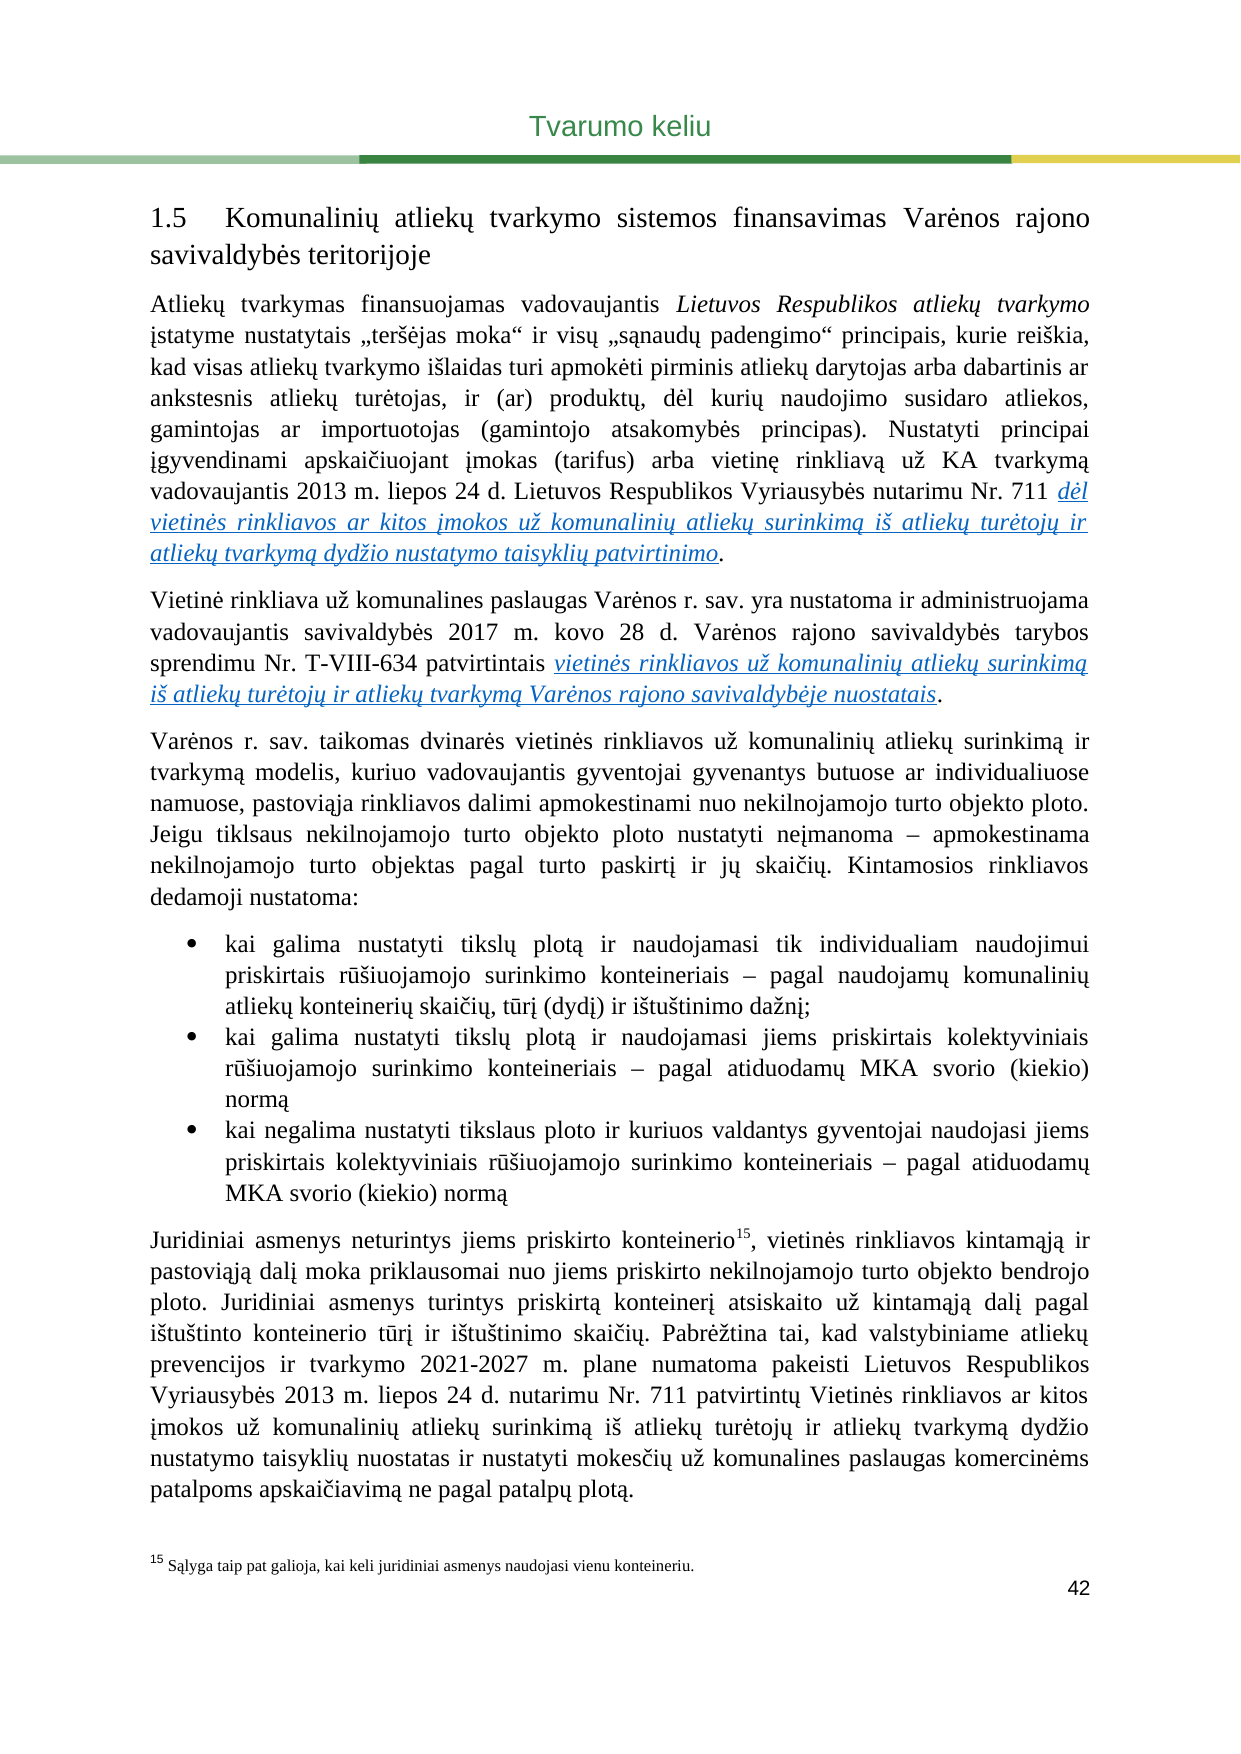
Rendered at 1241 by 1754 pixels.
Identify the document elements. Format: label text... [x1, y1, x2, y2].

list kai galima nustatyti tikslų plotą ir naudojamasi tik individualiam naudojimui priskirtais rūšiuojamojo surinkimo konteineriais – pagal naudojamų komunalinių atliekų konteinerių skaičių, tūrį (dydį) ir ištuštinimo dažnį; [187, 929, 1090, 1020]
subtitle 1.5 Komunalinių atliekų tvarkymo sistemos finansavimas Varėnos rajono savivaldybės teritorijoje [150, 201, 1090, 270]
list kai galima nustatyti tikslų plotą ir naudojamasi jiems priskirtais kolektyviniais rūšiuojamojo surinkimo konteineriais – pagal atiduodamų MKA svorio (kiekio) normą [187, 1022, 1090, 1113]
text Juridiniai asmenys neturintys jiems priskirto konteinerio, vietinės rinkliavos kintamąją ir pastoviąją dalį moka priklausomai nuo jiems priskirto nekilnojamojo turto objekto bendrojo ploto. Juridiniai asmenys turintys priskirtą konteinerį atsiskaito už kintamąją dalį pagal ištuštinto konteinerio tūrį ir ištuštinimo skaičių. Pabrėžtina tai, kad valstybiniame atliekų prevencijos ir tvarkymo 2021-2027 m. plane numatoma pakeisti Lietuvos Respublikos Vyriausybės 2013 m. liepos 24 d. nutarimu Nr. 711 patvirtintų Vietinės rinkliavos ar kitos įmokos už komunalinių atliekų surinkimą iš atliekų turėtojų ir atliekų tvarkymą dydžio nustatymo taisyklių nuostatas ir nustatyti mokesčių už komunalines paslaugas komercinėms patalpoms apskaičiavimą ne pagal patalpų plotą. [150, 1225, 1090, 1502]
list kai negalima nustatyti tikslaus ploto ir kuriuos valdantys gyventojai naudojasi jiems priskirtais kolektyviniais rūšiuojamojo surinkimo konteineriais – pagal atiduodamų MKA svorio (kiekio) normą [187, 1116, 1090, 1206]
text Varėnos r. sav. taikomas dvinarės vietinės rinkliavos už komunalinių atliekų surinkimą ir tvarkymą modelis, kuriuo vadovaujantis gyventojai gyvenantys butuose ar individualiuose namuose, pastoviąja rinkliavos dalimi apmokestinami nuo nekilnojamojo turto objekto ploto. Jeigu tiklsaus nekilnojamojo turto objekto ploto nustatyti neįmanoma – apmokestinama nekilnojamojo turto objektas pagal turto paskirtį ir jų skaičių. Kintamosios rinkliavos dedamoji nustatoma: [150, 726, 1090, 910]
text Vietinė rinkliava už komunalines paslaugas Varėnos r. sav. yra nustatoma ir administruojama vadovaujantis savivaldybės 2017 m. kovo 28 d. Varėnos rajono savivaldybės tarybos sprendimu Nr. T-VIII-634 patvirtintais vietinės rinkliavos už komunalinių atliekų surinkimą iš atliekų turėtojų ir atliekų tvarkymą Varėnos rajono savivaldybėje nuostatais. [150, 586, 1090, 707]
text Atliekų tvarkymas finansuojamas vadovaujantis Lietuvos Respublikos atliekų tvarkymo įstatyme nustatytais „teršėjas moka“ ir visų „sąnaudų padengimo“ principais, kurie reiškia, kad visas atliekų tvarkymo išlaidas turi apmokėti pirminis atliekų darytojas arba dabartinis ar ankstesnis atliekų turėtojas, ir (ar) produktų, dėl kurių naudojimo susidaro atliekos, gamintojas ar importuotojas (gamintojo atsakomybės principas). Nustatyti principai įgyvendinami apskaičiuojant įmokas (tarifus) arba vietinę rinkliavą už KA tvarkymą vadovaujantis 2013 m. liepos 24 d. Lietuvos Respublikos Vyriausybės nutarimu Nr. 711 dėl vietinės rinkliavos ar kitos įmokos už komunalinių atliekų surinkimą iš atliekų turėtojų ir atliekų tvarkymą dydžio nustatymo taisyklių patvirtinimo. [150, 289, 1090, 567]
